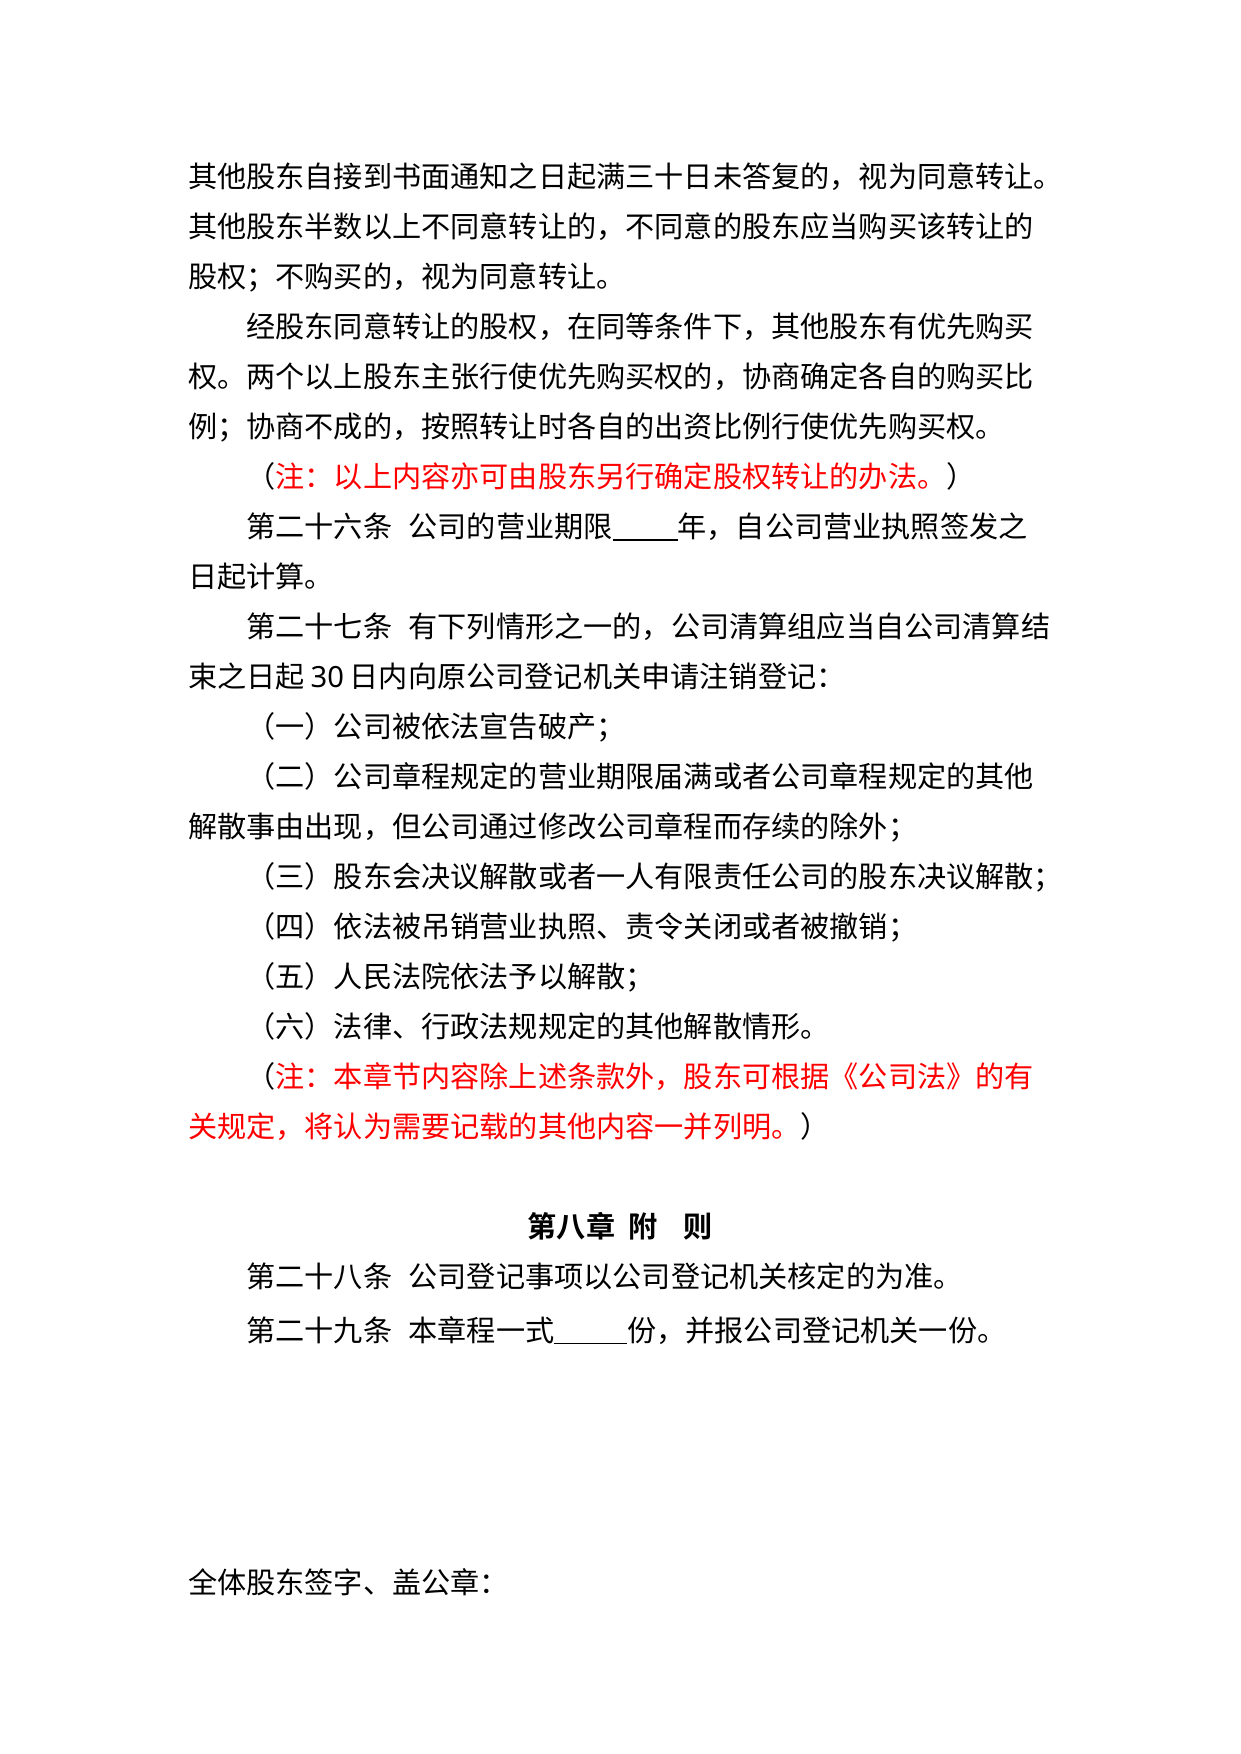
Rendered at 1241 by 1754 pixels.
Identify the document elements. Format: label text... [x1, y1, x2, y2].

text 第二十七条 有下列情形之一的，公司清算组应当自公司清算结束之日起30日内向原公司登记机关申请注销登记： [188, 598, 1052, 698]
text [188, 148, 1052, 298]
text 第二十九条 本章程一式 份，并报公司登记机关一份。 [188, 1298, 1052, 1352]
text （二）公司章程规定的营业期限届满或者公司章程规定的其他解散事由出现，但公司通过修改公司章程而存续的除外； [188, 748, 1052, 848]
text （三）股东会决议解散或者一人有限责任公司的股东决议解散； [188, 848, 1052, 898]
text （注：以上内容亦可由股东另行确定股权转让的办法。） [188, 448, 1052, 498]
text 第八章 附 则 [188, 1198, 1052, 1248]
text （四）依法被吊销营业执照、责令关闭或者被撤销； [188, 898, 1052, 948]
text （一）公司被依法宣告破产； [188, 698, 1052, 748]
text 经股东同意转让的股权，在同等条件下，其他股东有优先购买权。两个以上股东主张行使优先购买权的，协商确定各自的购买比例；协商不成的，按照转让时各自的出资比例行使优先购买权。 [188, 298, 1052, 448]
text （六）法律、行政法规规定的其他解散情形。 [188, 998, 1052, 1048]
text 第二十六条 公司的营业期限 年，自公司营业执照签发之日起计算。 [188, 498, 1052, 598]
text （注：本章节内容除上述条款外，股东可根据《公司法》的有关规定，将认为需要记载的其他内容一并列明。） [188, 1048, 1052, 1148]
text 第二十八条 公司登记事项以公司登记机关核定的为准。 [188, 1248, 1052, 1298]
text 全体股东签字、盖公章： [188, 1560, 1052, 1602]
text （五）人民法院依法予以解散； [188, 948, 1052, 998]
